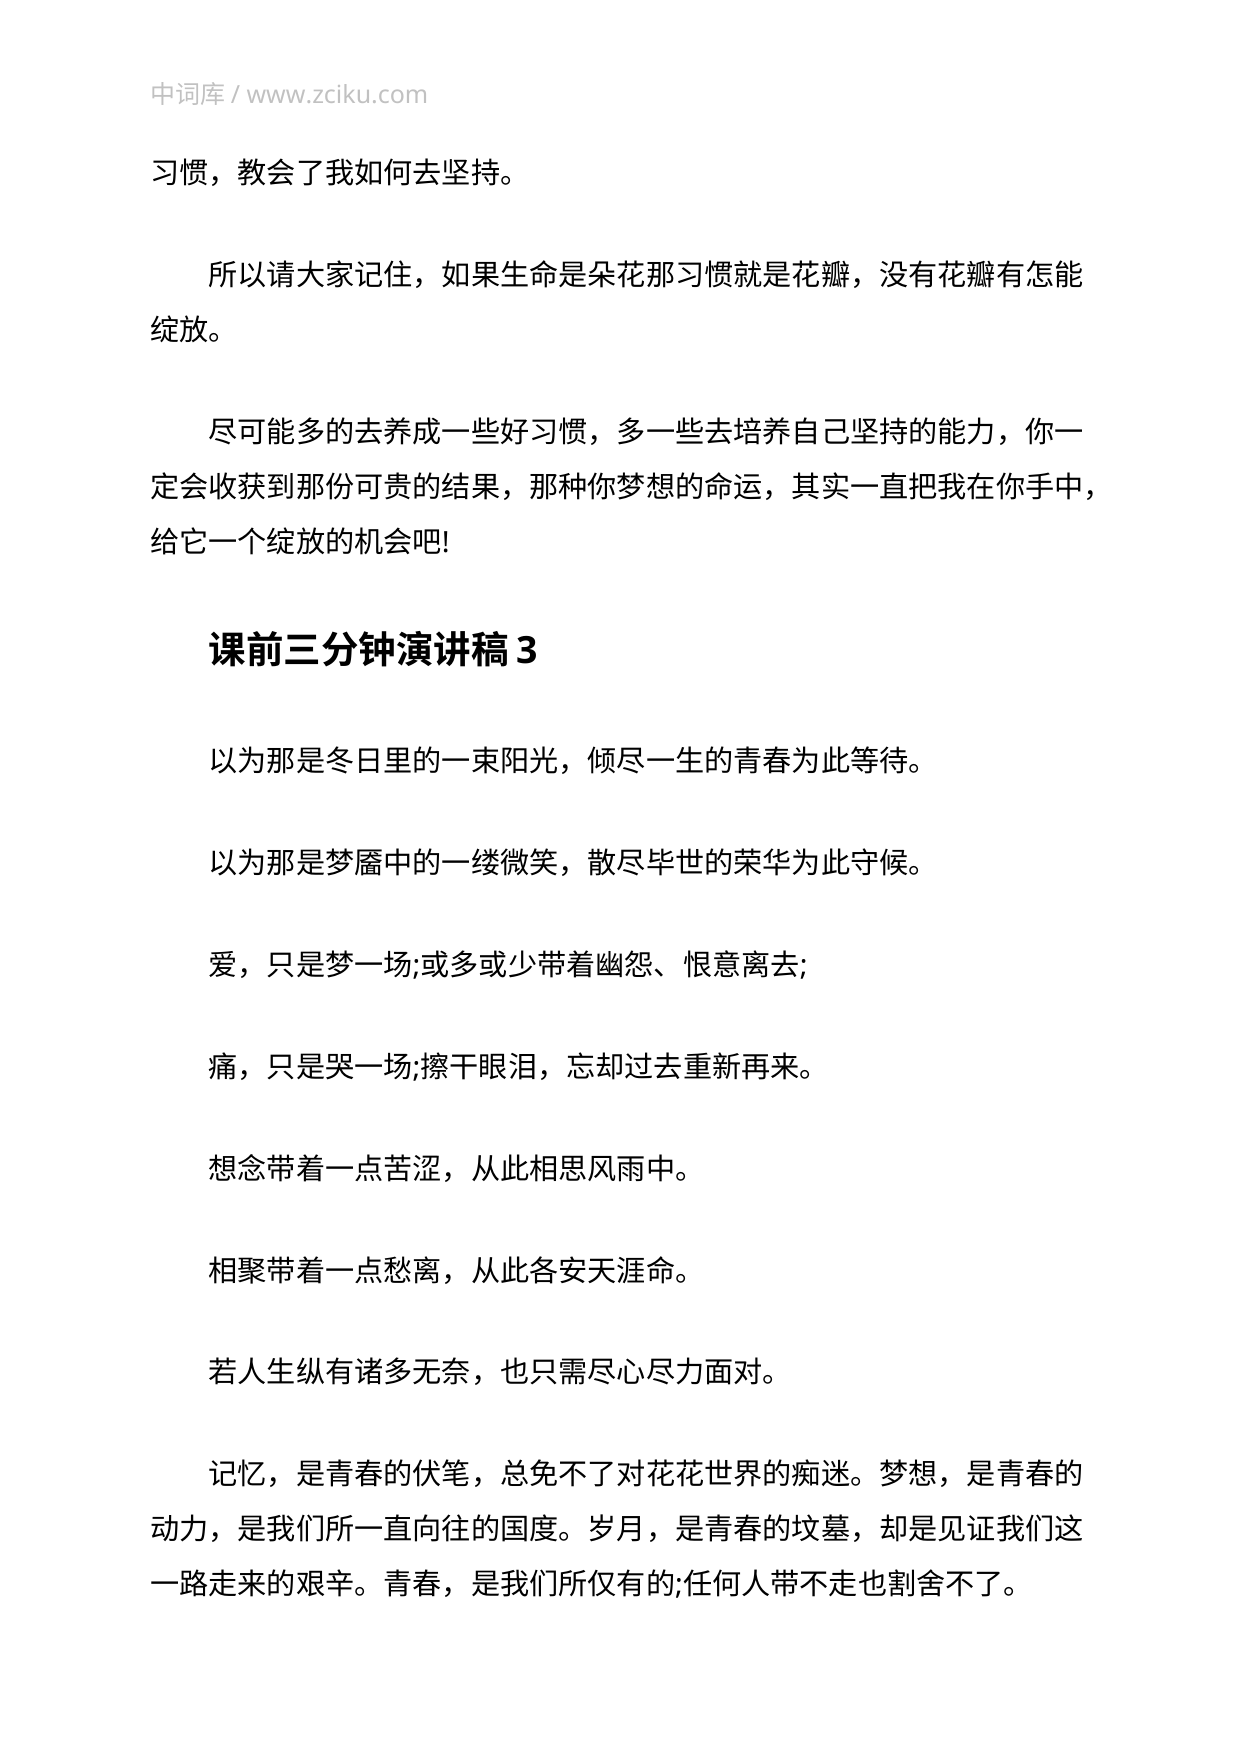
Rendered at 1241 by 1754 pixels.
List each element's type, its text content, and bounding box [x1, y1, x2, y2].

text 所以请大家记住，如果生命是朵花那习惯就是花瓣，没有花瓣有怎能绽放。 [150, 252, 1090, 349]
text 想念带着一点苦涩，从此相思风雨中。 [150, 1145, 1090, 1188]
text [150, 150, 1090, 192]
text 记忆，是青春的伏笔，总免不了对花花世界的痴迷。梦想，是青春的动力，是我们所一直向往的国度。岁月，是青春的坟墓，却是见证我们这一路走来的艰辛。青春，是我们所仅有的;任何人带不走也割舍不了。 [150, 1451, 1090, 1603]
text 尽可能多的去养成一些好习惯，多一些去培养自己坚持的能力，你一定会收获到那份可贵的结果，那种你梦想的命运，其实一直把我在你手中，给它一个绽放的机会吧! [150, 408, 1090, 561]
text 以为那是冬日里的一束阳光，倾尽一生的青春为此等待。 [150, 738, 1090, 780]
text 爱，只是梦一场;或多或少带着幽怨、恨意离去; [150, 941, 1090, 984]
text 若人生纵有诸多无奈，也只需尽心尽力面对。 [150, 1349, 1090, 1391]
text 以为那是梦靥中的一缕微笑，散尽毕世的荣华为此守候。 [150, 839, 1090, 882]
text 相聚带着一点愁离，从此各安天涯命。 [150, 1247, 1090, 1289]
text 课前三分钟演讲稿3 [150, 620, 1090, 675]
text 痛，只是哭一场;擦干眼泪，忘却过去重新再来。 [150, 1043, 1090, 1086]
